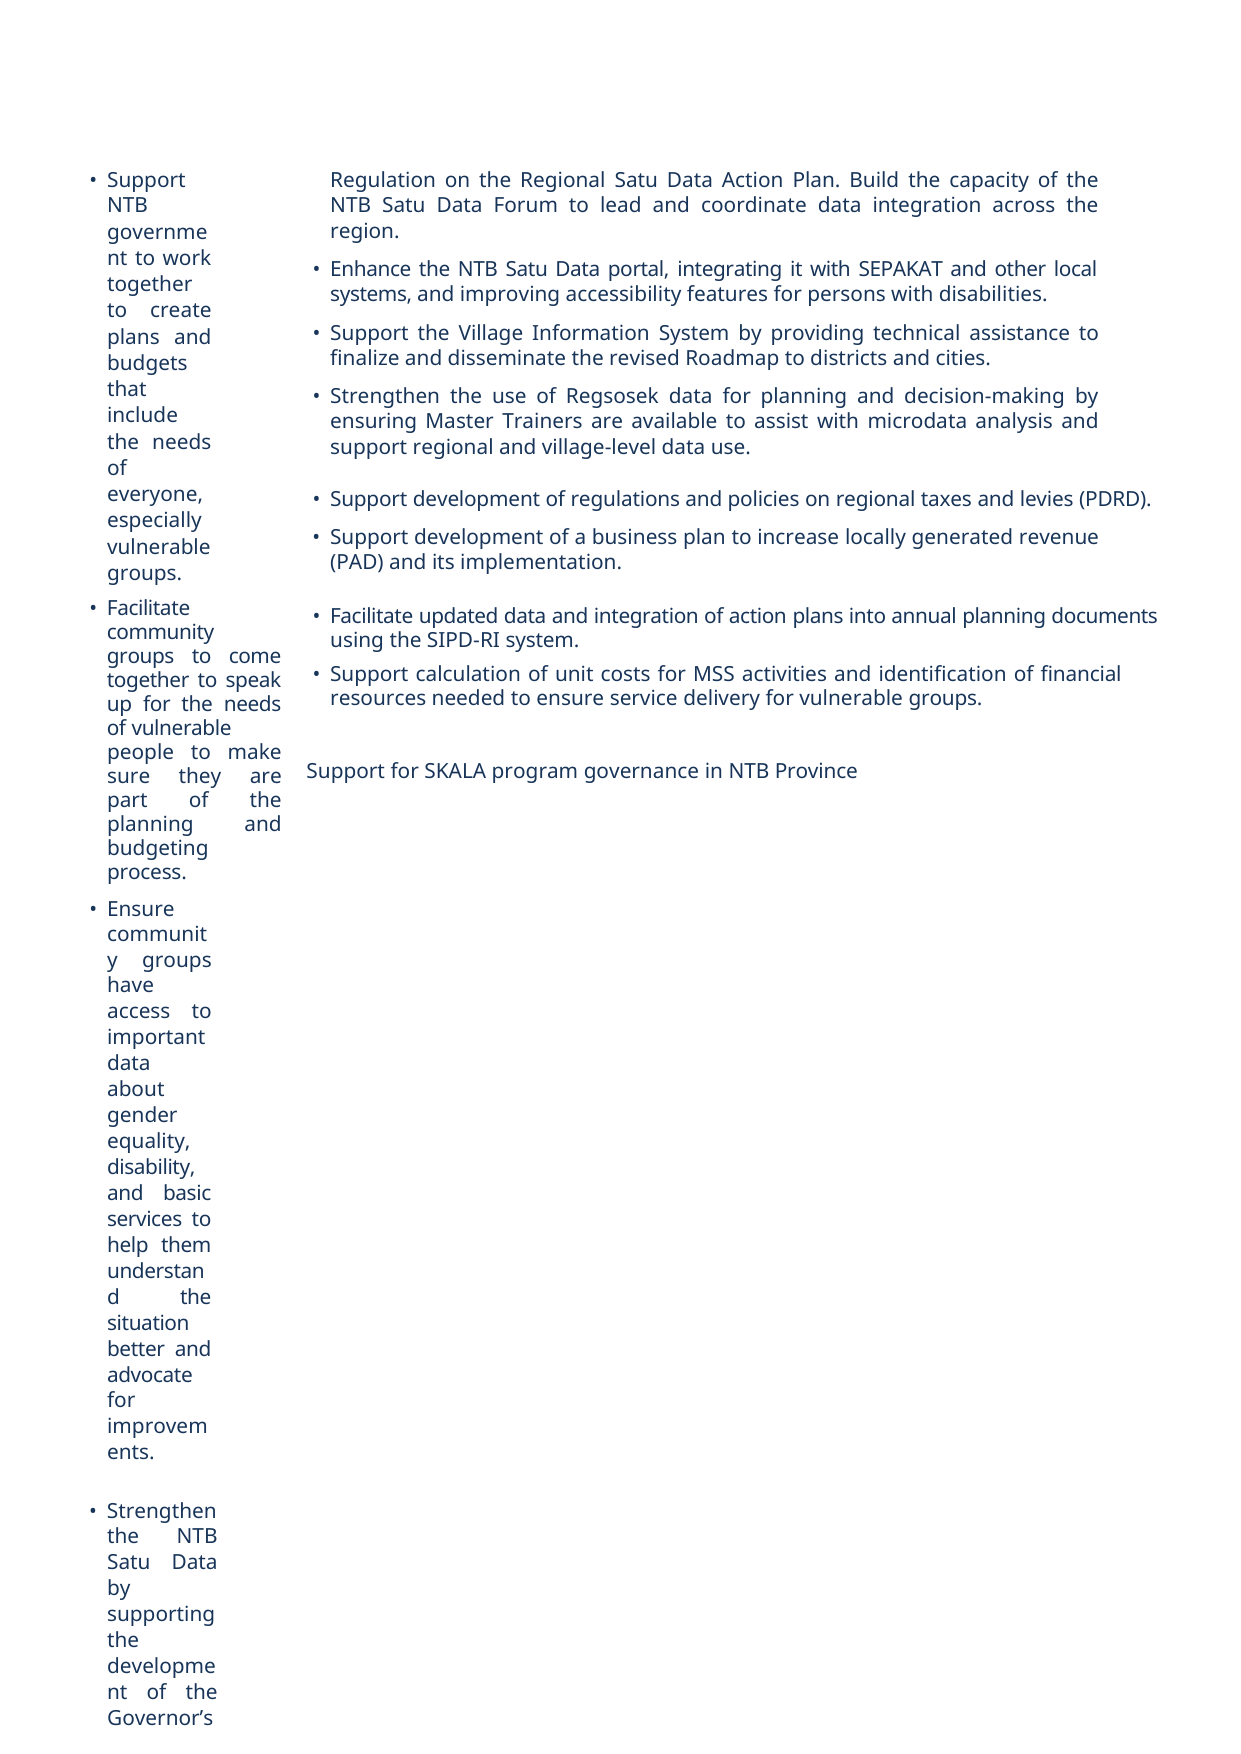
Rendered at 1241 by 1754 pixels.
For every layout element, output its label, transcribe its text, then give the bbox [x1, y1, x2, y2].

list Support calculation of unit costs for MSS activities and identification of financial [312, 662, 1163, 686]
list Strengthen the NTB Satu Data by supporting the development of the Governor’s Regulation on the Regional Satu Data Action Plan. Build the capacity of the NTB Satu Data Forum to lead and coordinate data integration across the region. [89, 1498, 217, 1731]
list Support development of regulations and policies on regional taxes and levies (PDRD). [312, 484, 1163, 512]
list Support the Village Information System by providing technical assistance to finalize and disseminate the revised Roadmap to districts and cities. [312, 319, 1099, 371]
list Facilitate updated data and integration of action plans into annual planning documents [312, 604, 1163, 628]
list Facilitate community groups to come together to speak up for the needs of vulnerable [89, 597, 281, 740]
list Support development of a business plan to increase locally generated revenue (PAD) and its implementation. [312, 523, 1099, 575]
list Strengthen the use of Regsosek data for planning and decision-making by ensuring Master Trainers are available to assist with microdata analysis and support regional and village-level data use. [312, 383, 1099, 461]
text Support for SKALA program governance in NTB Province [306, 756, 1163, 785]
text resources needed to ensure service delivery for vulnerable groups. [330, 686, 1163, 710]
text people to make sure they are part of the planning and budgeting process. [107, 740, 281, 884]
list Support NTB government to work together to create plans and budgets that include the needs of everyone, especially vulnerable groups. [89, 167, 211, 587]
list Ensure community groups have access to important data about gender equality, disability, and basic services to help them understand the situation better and advocate for improvements. [89, 895, 211, 1466]
list Strengthen the NTB Satu Data by supporting the development of the Governor’s Regulation on the Regional Satu Data Action Plan. Build the capacity of the NTB Satu Data Forum to lead and coordinate data integration across the region. [312, 167, 1099, 244]
list Enhance the NTB Satu Data portal, integrating it with SEPAKAT and other local systems, and improving accessibility features for persons with disabilities. [312, 256, 1098, 308]
text using the SIPD-RI system. [330, 628, 1163, 652]
